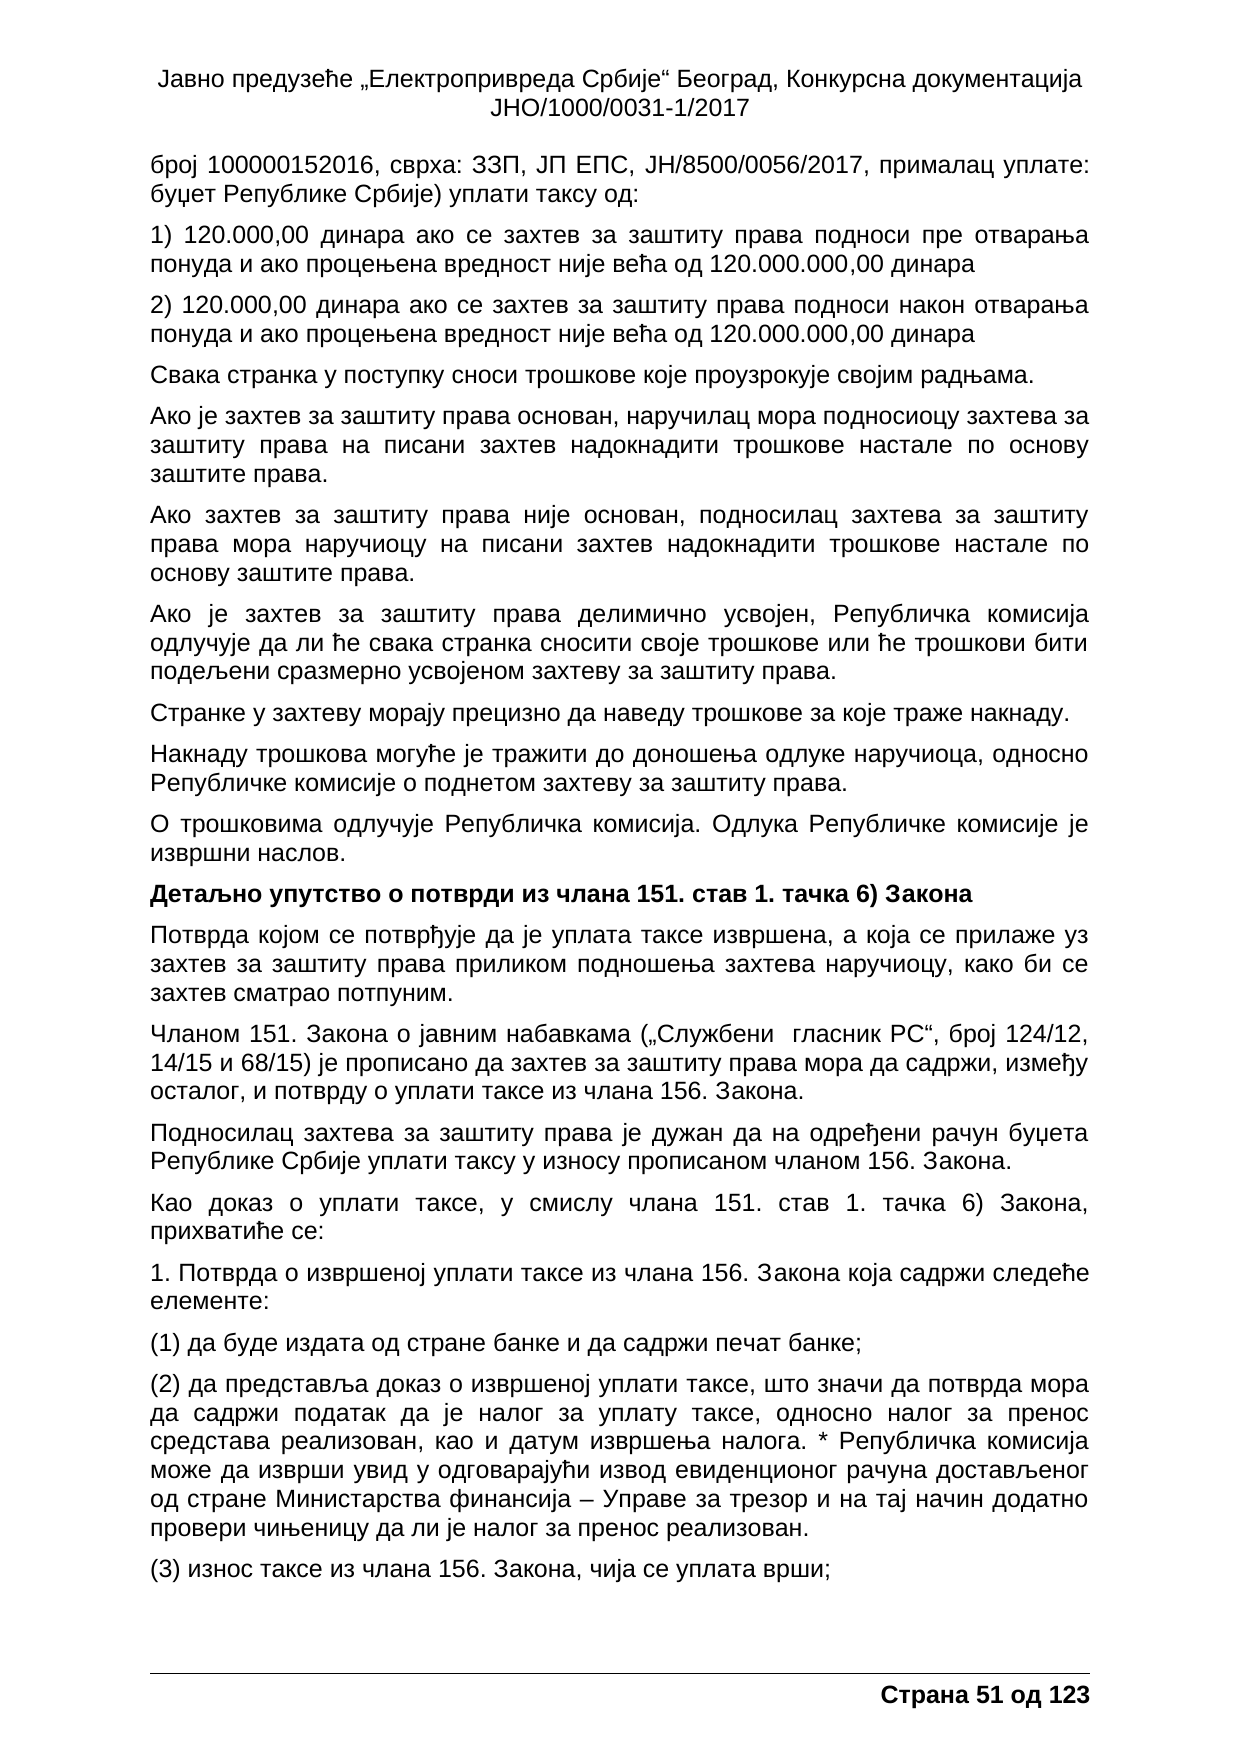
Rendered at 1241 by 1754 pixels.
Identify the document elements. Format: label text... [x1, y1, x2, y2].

text Ако је захтев за заштиту права основан, наручилац мора подносиоцу захтева за заштиту права на писани захтев надокнадити трошкове настале по основу заштите права. [150, 401, 1090, 487]
text Као доказ о уплати таксе, у смислу члана 151. став 1. тачка 6) Закона, прихватиће се: [150, 1187, 1090, 1245]
text О трошковима одлучује Републичка комисија. Одлука Републичке комисије је извршни наслов. [150, 809, 1090, 866]
text Накнаду трошкова могуће је тражити до доношења одлуке наручиоца, односно Републичке комисије о поднетом захтеву за заштиту права. [150, 739, 1090, 796]
text Детаљно упутство о потврди из члана 151. став 1. тачка 6) Закона [150, 879, 1090, 907]
text (2) да представља доказ о извршеној уплати таксе, што значи да потврда мора да садржи податак да је налог за уплату таксе, односно налог за пренос средстава реализован, као и датум извршења налога. * Републичка комисија може да изврши увид у одговарајући извод евиденционог рачуна достављеног од стране Министарства финансија – Управе за трезор и на тај начин додатно провери чињеницу да ли је налог за пренос реализован. [150, 1369, 1090, 1541]
text Чланом 151. Закона о јавним набавкама („Службени гласник РС“, број 124/12, 14/15 и 68/15) је прописано да захтев за заштиту права мора да садржи, између осталог, и потврду о уплати таксе из члана 156. Закона. [150, 1019, 1090, 1105]
text 2) 120.000,00 динара ако се захтев за заштиту права подноси након отварања понуда и ако процењена вредност није већа од 120.000.000,00 динара [150, 290, 1090, 347]
text Свака странка у поступку сноси трошкове које проузрокује својим радњама. [150, 360, 1090, 389]
text Ако захтев за заштиту права није основан, подносилац захтева за заштиту права мора наручиоцу на писани захтев надокнадити трошкове настале по основу заштите права. [150, 500, 1090, 586]
text Подносилац захтева за заштиту права је дужан да на одређени рачун буџета Републике Србије уплати таксу у износу прописаном чланом 156. Закона. [150, 1117, 1090, 1175]
text (1) да буде издата од стране банке и да садржи печат банке; [150, 1327, 1090, 1356]
text 1) 120.000,00 динара ако се захтев за заштиту права подноси пре отварања понуда и ако процењена вредност није већа од 120.000.000,00 динара [150, 220, 1090, 277]
text Странке у захтеву морају прецизно да наведу трошкове за које траже накнаду. [150, 697, 1090, 726]
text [150, 150, 1090, 207]
text (3) износ таксе из члана 156. Закона, чија се уплата врши; [150, 1554, 1090, 1582]
text 1. Потврда о извршеној уплати таксе из члана 156. Закона која садржи следеће елементе: [150, 1257, 1090, 1315]
text Ако је захтев за заштиту права делимично усвојен, Републичка комисија одлучује да ли ће свака странка сносити своје трошкове или ће трошкови бити подељени сразмерно усвојеном захтеву за заштиту права. [150, 599, 1090, 685]
text Потврда којом се потврђује да је уплата таксе извршена, а која се прилаже уз захтев за заштиту права приликом подношења захтева наручиоцу, како би се захтев сматрао потпуним. [150, 920, 1090, 1006]
